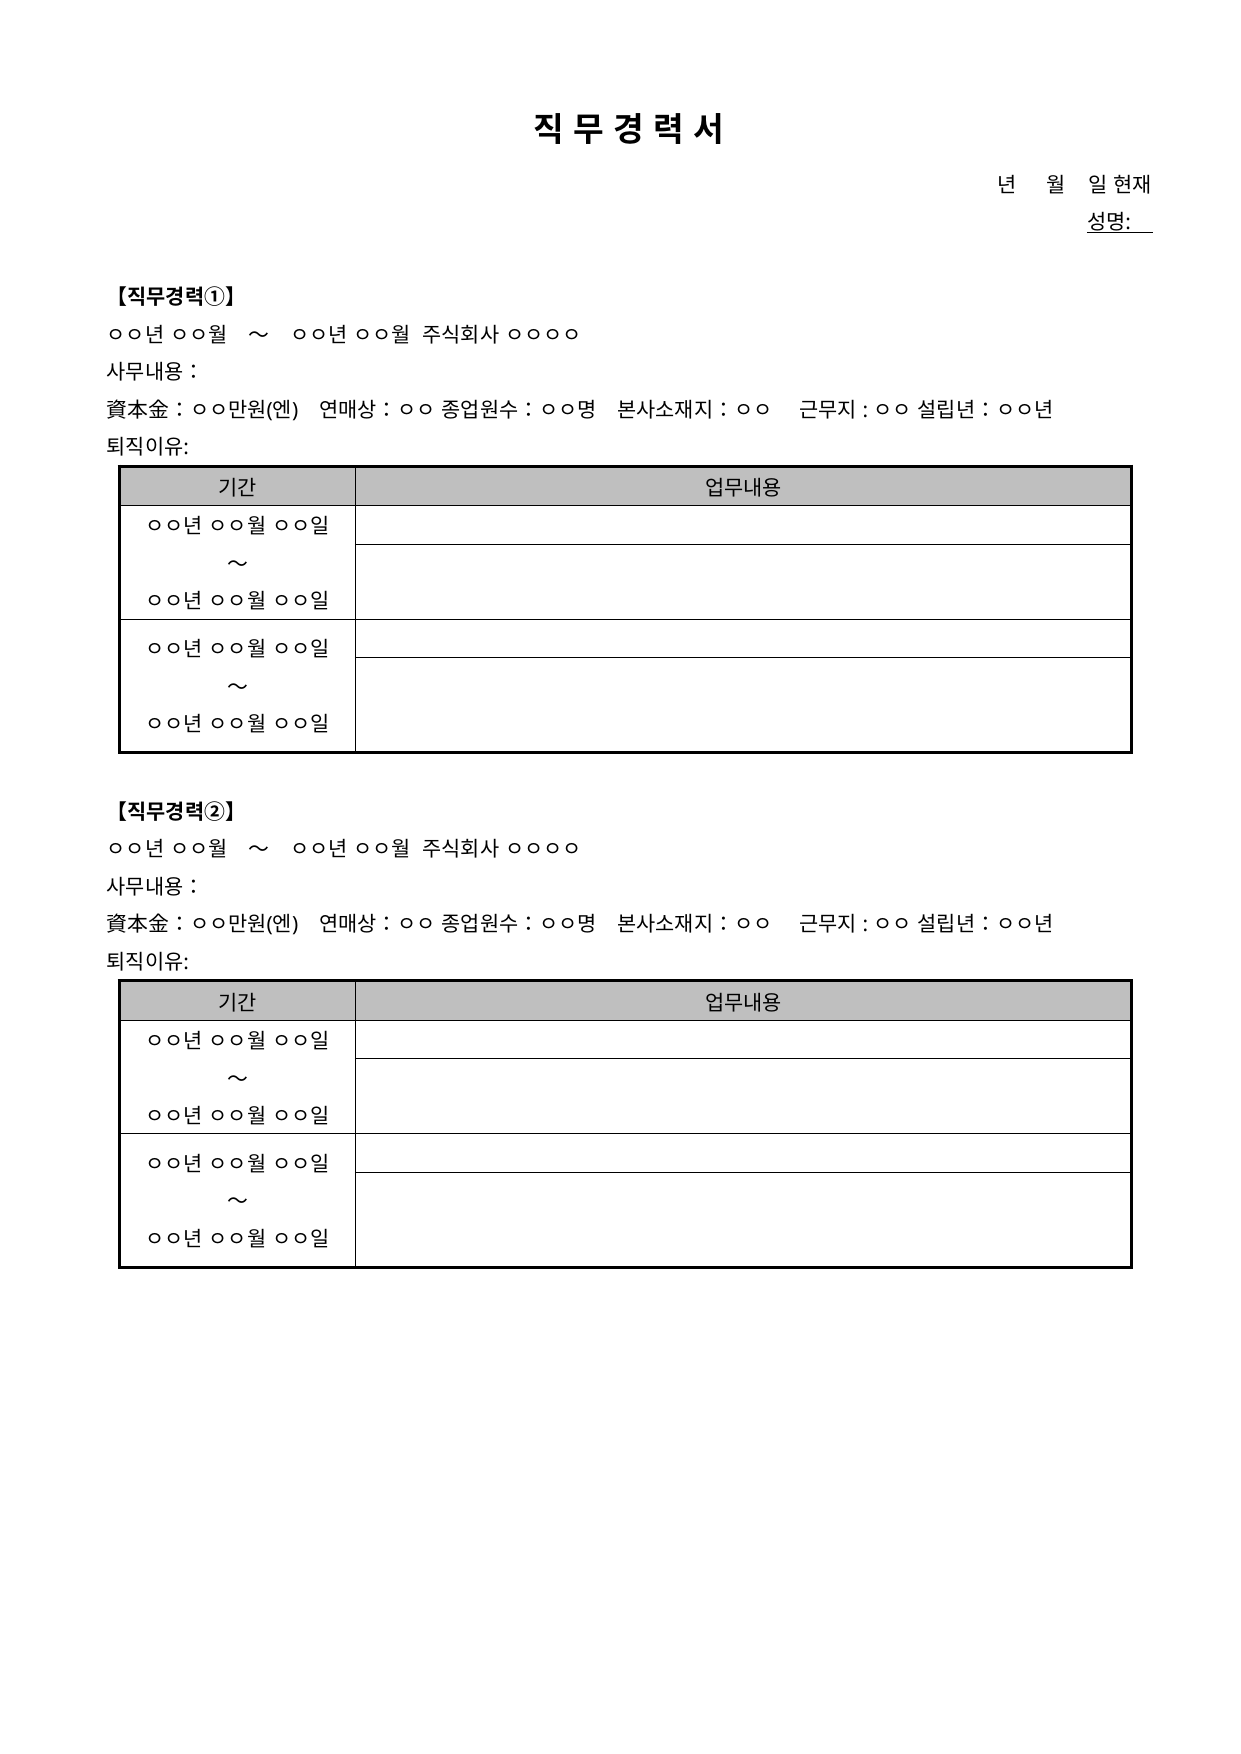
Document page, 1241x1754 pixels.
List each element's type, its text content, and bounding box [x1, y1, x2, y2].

table_header 업무내용 [356, 982, 1130, 1020]
table_header 업무내용 [356, 468, 1130, 505]
table_cell ㅇㅇ년 ㅇㅇ월 ㅇㅇ일 ～ ㅇㅇ년 ㅇㅇ월 ㅇㅇ일 [121, 1134, 355, 1266]
table_header 기간 [121, 468, 355, 505]
text 資本金：ㅇㅇ만원(엔) 연매상：ㅇㅇ 종업원수：ㅇㅇ명 본사소재지：ㅇㅇ 근무지 : ㅇㅇ 설립년：ㅇㅇ년 [106, 904, 1152, 942]
text ㅇㅇ년 ㅇㅇ월 ～ ㅇㅇ년 ㅇㅇ월 주식회사 ㅇㅇㅇㅇ [106, 829, 1152, 867]
text 【직무경력①】 [106, 277, 1152, 314]
table_cell [356, 1173, 1130, 1266]
text 資本金：ㅇㅇ만원(엔) 연매상：ㅇㅇ 종업원수：ㅇㅇ명 본사소재지：ㅇㅇ 근무지 : ㅇㅇ 설립년：ㅇㅇ년 [106, 389, 1152, 427]
table_cell [356, 506, 1130, 544]
table_cell [356, 545, 1130, 619]
text 년 월 일 현재 [106, 164, 1152, 202]
table_cell ㅇㅇ년 ㅇㅇ월 ㅇㅇ일 ～ ㅇㅇ년 ㅇㅇ월 ㅇㅇ일 [121, 506, 355, 619]
table_cell [356, 1059, 1130, 1133]
table_cell [356, 1021, 1130, 1058]
text ㅇㅇ년 ㅇㅇ월 ～ ㅇㅇ년 ㅇㅇ월 주식회사 ㅇㅇㅇㅇ [106, 314, 1152, 352]
text 【직무경력②】 [106, 792, 1152, 829]
text 퇴직이유: [106, 942, 1152, 979]
text 사무내용： [106, 352, 1152, 389]
table_cell [356, 658, 1130, 751]
text 사무내용： [106, 867, 1152, 904]
table_cell [356, 1134, 1130, 1172]
text 퇴직이유: [106, 427, 1152, 464]
table_header 기간 [121, 982, 355, 1020]
table_cell ㅇㅇ년 ㅇㅇ월 ㅇㅇ일 ～ ㅇㅇ년 ㅇㅇ월 ㅇㅇ일 [121, 1021, 355, 1133]
table_cell ㅇㅇ년 ㅇㅇ월 ㅇㅇ일 ～ ㅇㅇ년 ㅇㅇ월 ㅇㅇ일 [121, 620, 355, 751]
table_cell [356, 620, 1130, 657]
text 직 무 경 력 서 [106, 89, 1152, 164]
text 성명: [106, 202, 1131, 239]
